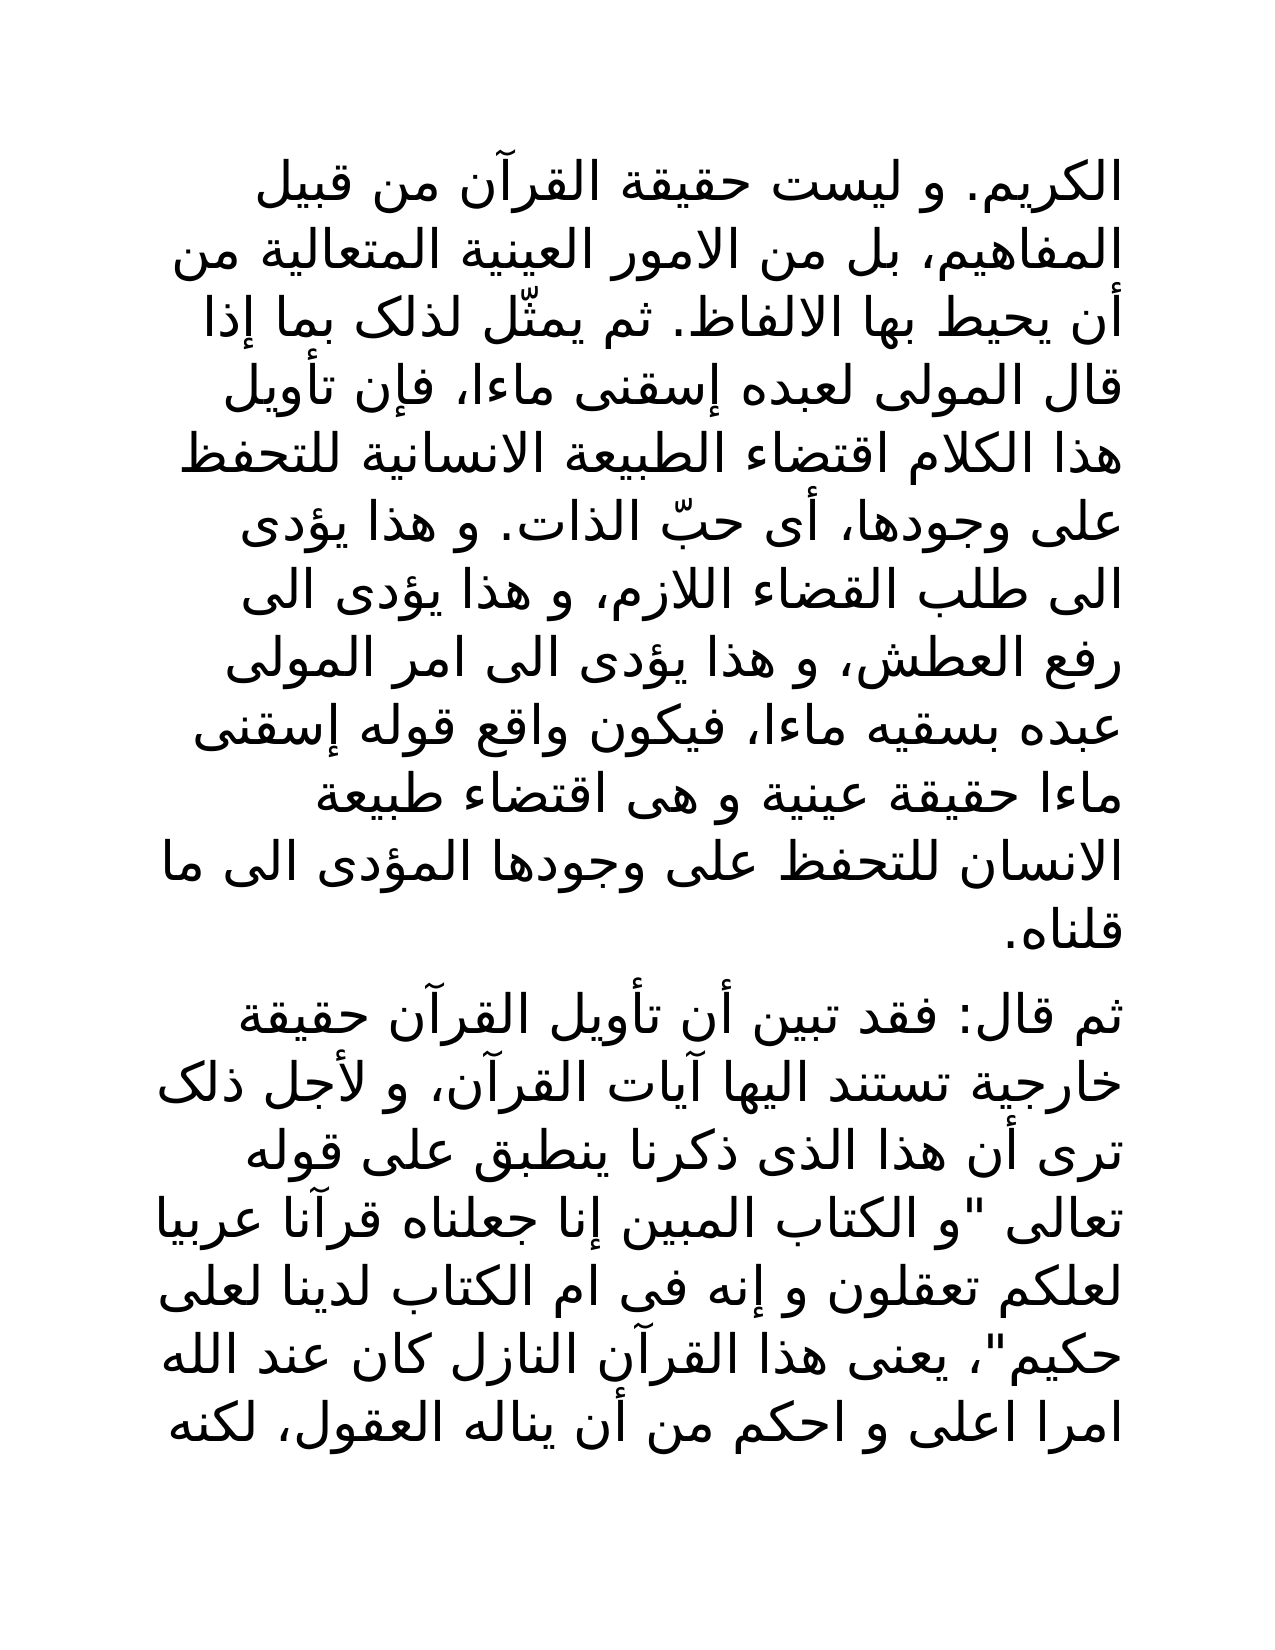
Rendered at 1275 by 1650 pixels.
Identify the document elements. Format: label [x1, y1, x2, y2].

text [150, 983, 1125, 1454]
text [150, 150, 1125, 961]
